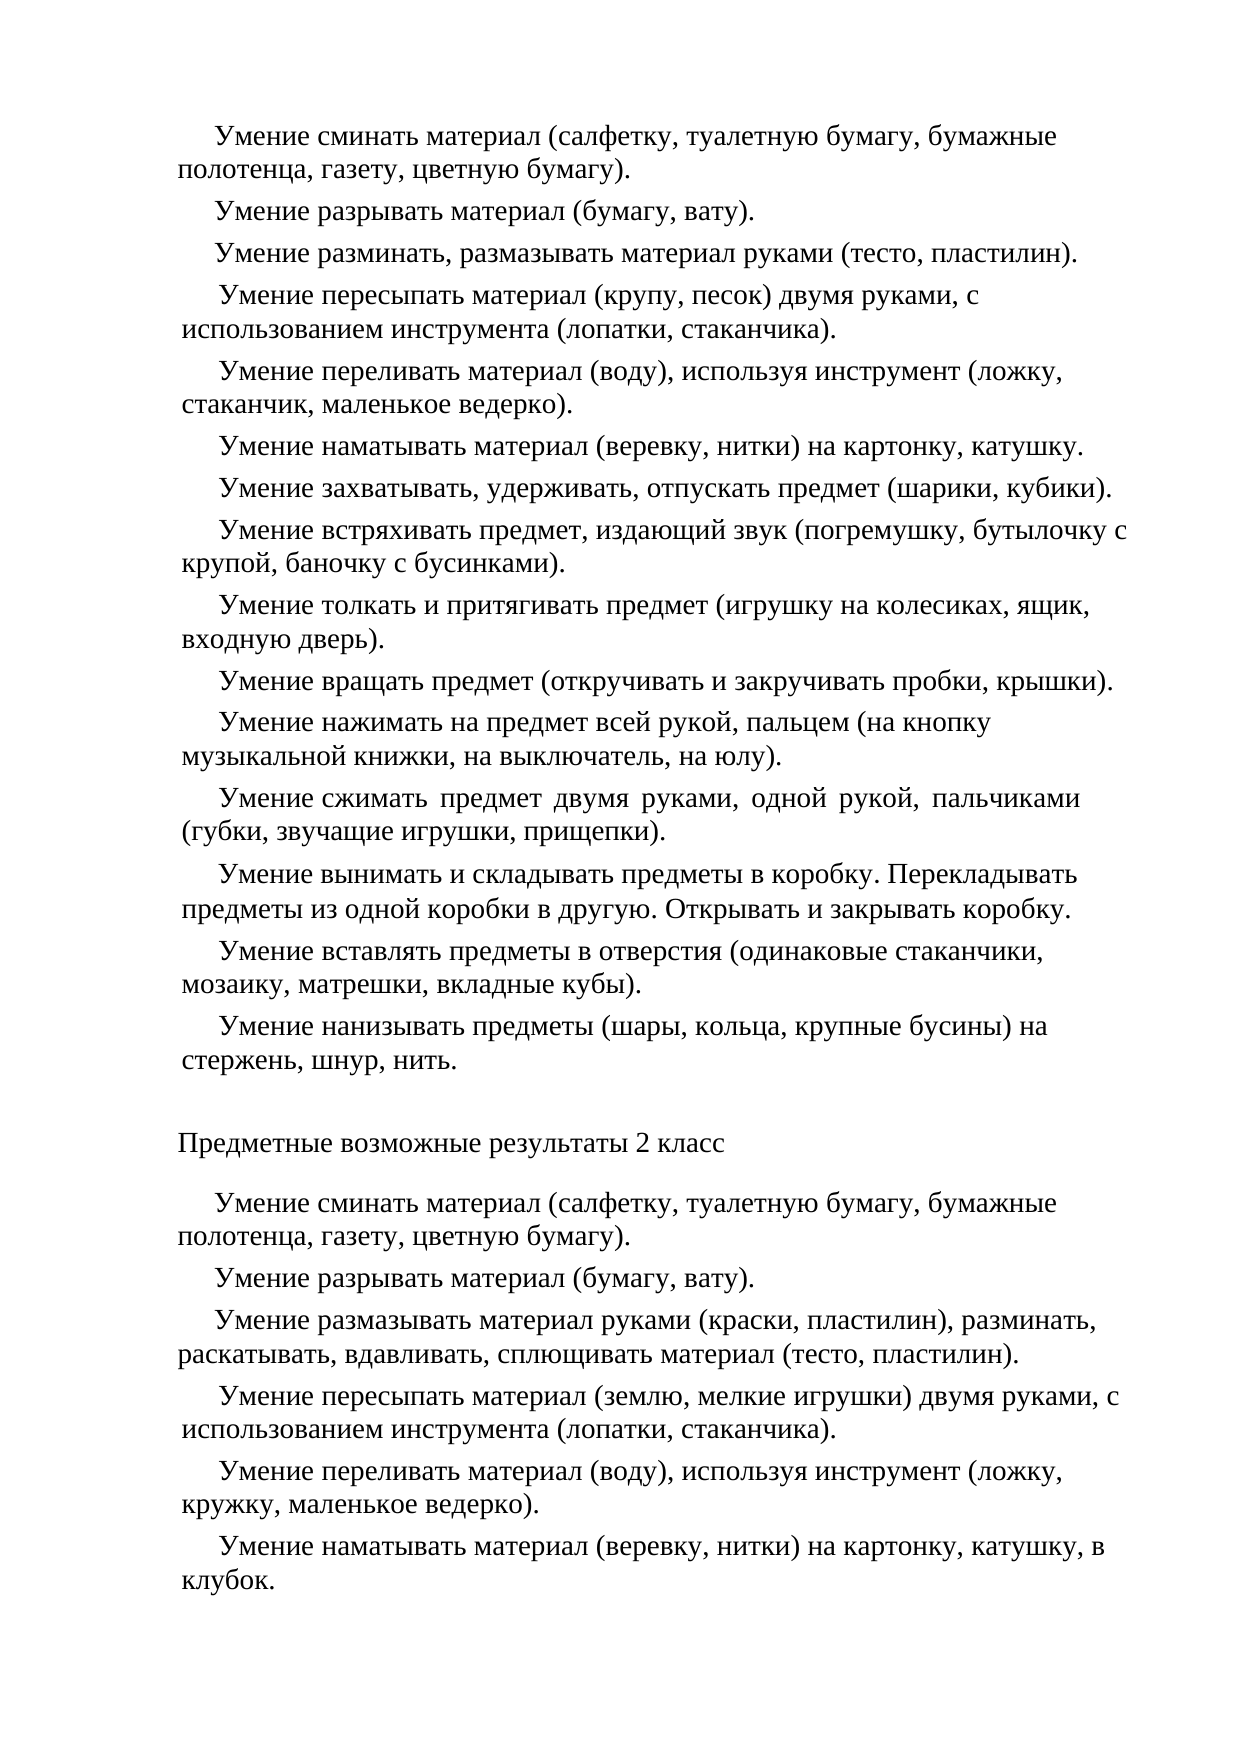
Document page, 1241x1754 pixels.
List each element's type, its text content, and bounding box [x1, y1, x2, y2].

text Предметные возможные результаты 2 класс [177, 1126, 1152, 1159]
list Умение сминать материал (салфетку, туалетную бумагу, бумажные полотенца, газету, цветную бумагу). [177, 118, 1152, 185]
list Умение вынимать и складывать предметы в коробку. Перекладывать предметы из одной коробки в другую. Открывать и закрывать коробку. [181, 855, 1152, 924]
list Умение вращать предмет (откручивать и закручивать пробки, крышки). [181, 663, 1152, 696]
list Умение разминать, размазывать материал руками (тесто, пластилин). [177, 235, 1152, 269]
list Умение наматывать материал (веревку, нитки) на картонку, катушку, в клубок. [181, 1528, 1152, 1596]
list Умение сжимать предмет двумя руками, одной рукой, пальчиками (губки, звучащие игрушки, прищепки). [181, 780, 1152, 847]
list Умение захватывать, удерживать, отпускать предмет (шарики, кубики). [181, 470, 1152, 503]
list Умение наматывать материал (веревку, нитки) на картонку, катушку. [181, 428, 1152, 462]
list Умение толкать и притягивать предмет (игрушку на колесиках, ящик, входную дверь). [181, 587, 1152, 654]
list Умение разрывать материал (бумагу, вату). [177, 1260, 1152, 1294]
list Умение нанизывать предметы (шары, кольца, крупные бусины) на стержень, шнур, нить. [181, 1008, 1152, 1075]
list Умение пересыпать материал (землю, мелкие игрушки) двумя руками, с использованием инструмента (лопатки, стаканчика). [181, 1378, 1152, 1445]
list Умение размазывать материал руками (краски, пластилин), разминать, раскатывать, вдавливать, сплющивать материал (тесто, пластилин). [177, 1302, 1152, 1369]
list Умение вставлять предметы в отверстия (одинаковые стаканчики, мозаику, матрешки, вкладные кубы). [181, 933, 1152, 1000]
list Умение переливать материал (воду), используя инструмент (ложку, стаканчик, маленькое ведерко). [181, 353, 1152, 420]
list Умение переливать материал (воду), используя инструмент (ложку, кружку, маленькое ведерко). [181, 1453, 1152, 1520]
list Умение нажимать на предмет всей рукой, пальцем (на кнопку музыкальной книжки, на выключатель, на юлу). [181, 704, 1152, 772]
list Умение пересыпать материал (крупу, песок) двумя руками, с использованием инструмента (лопатки, стаканчика). [181, 277, 1152, 344]
list Умение встряхивать предмет, издающий звук (погремушку, бутылочку с крупой, баночку с бусинками). [181, 512, 1152, 579]
list Умение сминать материал (салфетку, туалетную бумагу, бумажные полотенца, газету, цветную бумагу). [177, 1185, 1152, 1252]
list Умение разрывать материал (бумагу, вату). [177, 193, 1152, 227]
